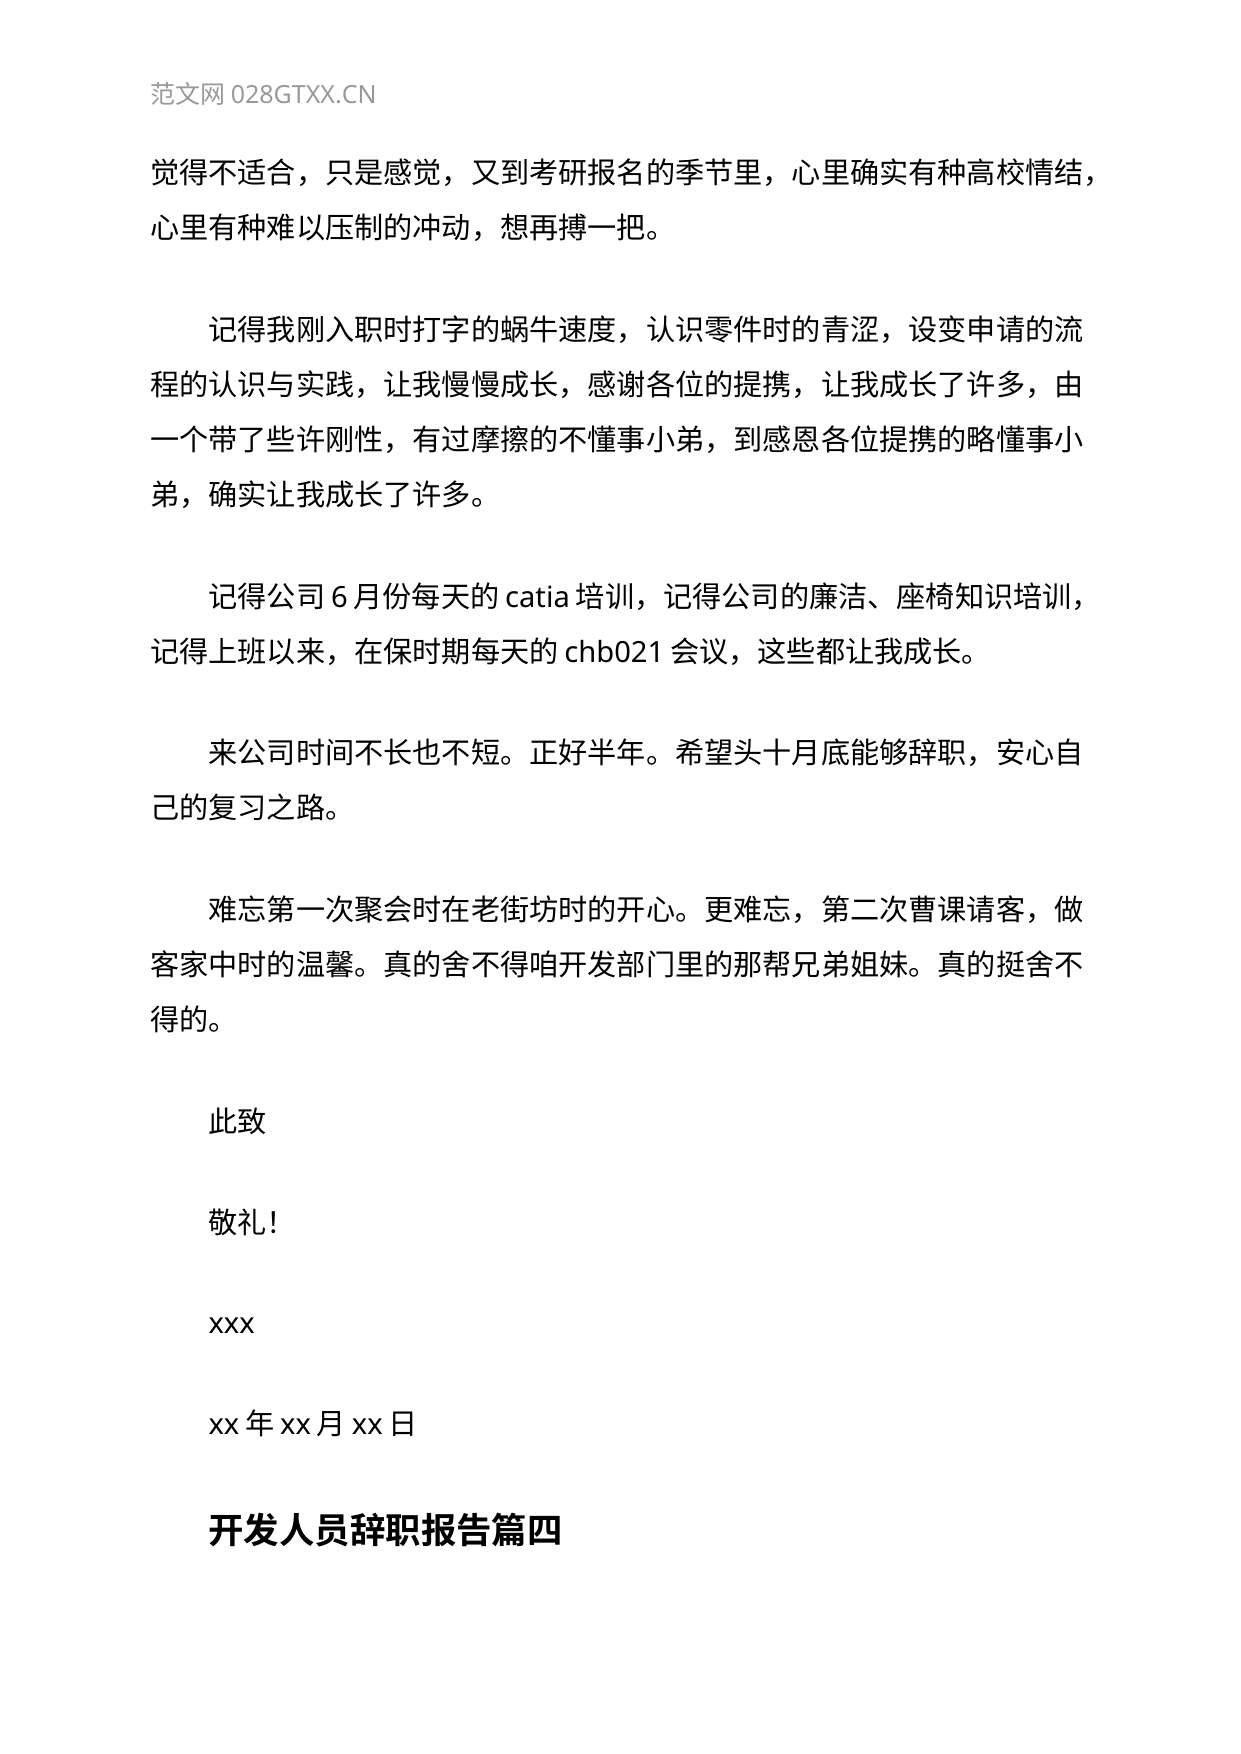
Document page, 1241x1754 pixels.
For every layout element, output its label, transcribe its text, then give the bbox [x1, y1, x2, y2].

text 此致 [150, 1098, 1090, 1141]
text 记得公司6月份每天的catia培训，记得公司的廉洁、座椅知识培训，记得上班以来，在保时期每天的chb021会议，这些都让我成长。 [150, 573, 1090, 671]
text 难忘第一次聚会时在老街坊时的开心。更难忘，第二次曹课请客，做客家中时的温馨。真的舍不得咱开发部门里的那帮兄弟姐妹。真的挺舍不得的。 [150, 887, 1090, 1039]
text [150, 150, 1090, 247]
text xx年xx月xx日 [150, 1400, 1090, 1443]
text 来公司时间不长也不短。正好半年。希望头十月底能够辞职，安心自己的复习之路。 [150, 730, 1090, 827]
text 记得我刚入职时打字的蜗牛速度，认识零件时的青涩，设变申请的流程的认识与实践，让我慢慢成长，感谢各位的提携，让我成长了许多，由一个带了些许刚性，有过摩擦的不懂事小弟，到感恩各位提携的略懂事小弟，确实让我成长了许多。 [150, 307, 1090, 514]
text 开发人员辞职报告篇四 [150, 1502, 1090, 1553]
text 敬礼！ [150, 1200, 1090, 1242]
text xxx [150, 1302, 1090, 1342]
